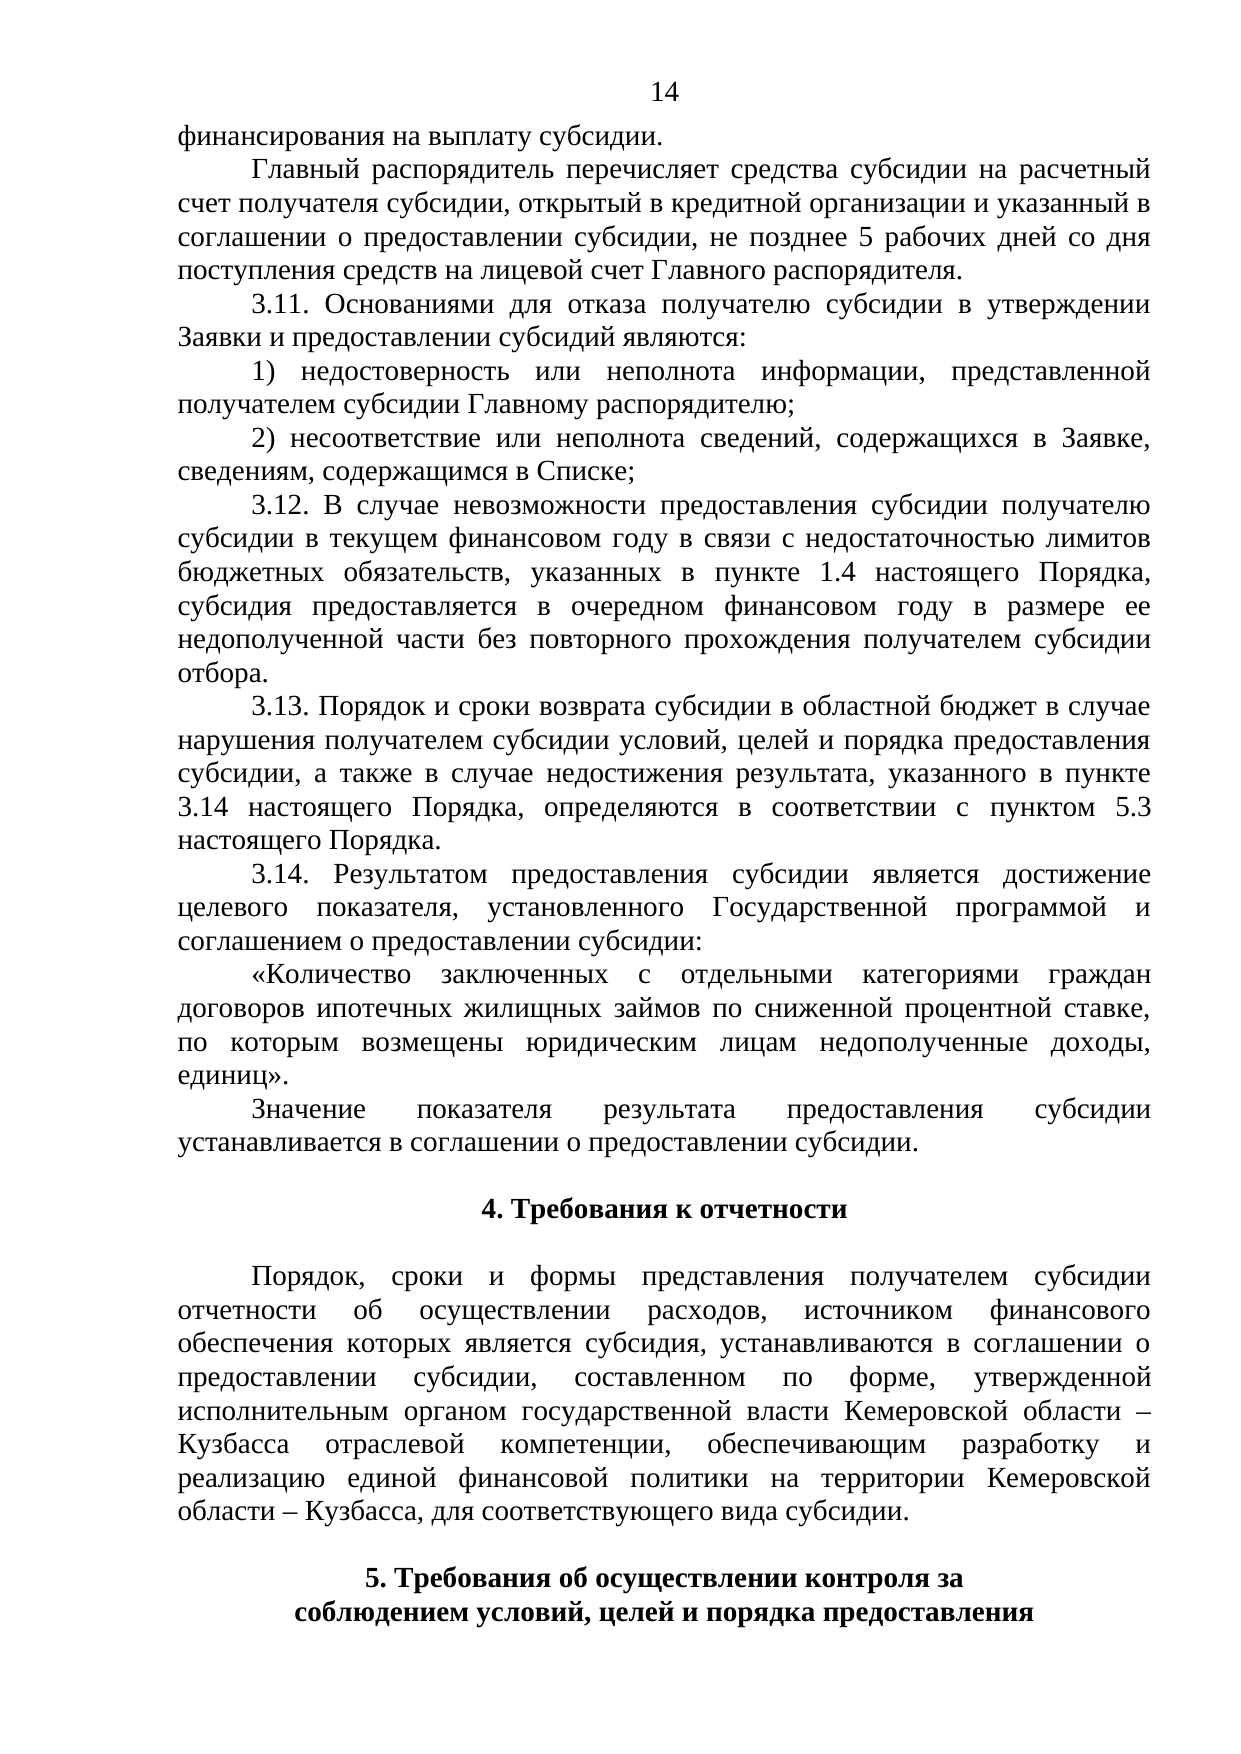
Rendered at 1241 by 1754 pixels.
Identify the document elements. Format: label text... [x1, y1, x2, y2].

text 3.13. Порядок и сроки возврата субсидии в областной бюджет в случае нарушения получателем субсидии условий, целей и порядка предоставления субсидии, а также в случае недостижения результата, указанного в пункте 3.14 настоящего Порядка, определяются в соответствии с пунктом 5.3 настоящего Порядка. [177, 688, 1152, 856]
text 2) несоответствие или неполнота сведений, содержащихся в Заявке, сведениям, содержащимся в Списке; [177, 420, 1152, 487]
text 5. Требования об осуществлении контроля за [177, 1560, 1152, 1594]
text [177, 118, 1152, 152]
text 3.11. Основаниями для отказа получателю субсидии в утверждении Заявки и предоставлении субсидий являются: [177, 286, 1152, 353]
text Порядок, сроки и формы представления получателем субсидии отчетности об осуществлении расходов, источником финансового обеспечения которых является субсидия, устанавливаются в соглашении о предоставлении субсидии, составленном по форме, утвержденной исполнительным органом государственной власти Кемеровской области – Кузбасса отраслевой компетенции, обеспечивающим разработку и реализацию единой финансовой политики на территории Кемеровской области – Кузбасса, для соответствующего вида субсидии. [177, 1258, 1152, 1527]
text «Количество заключенных с отдельными категориями граждан договоров ипотечных жилищных займов по сниженной процентной ставке, по которым возмещены юридическим лицам недополученные доходы, единиц». [177, 957, 1152, 1091]
text Значение показателя результата предоставления субсидии устанавливается в соглашении о предоставлении субсидии. [177, 1091, 1152, 1158]
text 3.12. В случае невозможности предоставления субсидии получателю субсидии в текущем финансовом году в связи с недостаточностью лимитов бюджетных обязательств, указанных в пункте 1.4 настоящего Порядка, субсидия предоставляется в очередном финансовом году в размере ее недополученной части без повторного прохождения получателем субсидии отбора. [177, 487, 1152, 688]
text соблюдением условий, целей и порядка предоставления [177, 1594, 1152, 1627]
text 1) недостоверность или неполнота информации, представленной получателем субсидии Главному распорядителю; [177, 353, 1152, 420]
text 3.14. Результатом предоставления субсидии является достижение целевого показателя, установленного Государственной программой и соглашением о предоставлении субсидии: [177, 856, 1152, 957]
text 4. Требования к отчетности [177, 1191, 1152, 1225]
text Главный распорядитель перечисляет средства субсидии на расчетный счет получателя субсидии, открытый в кредитной организации и указанный в соглашении о предоставлении субсидии, не позднее 5 рабочих дней со дня поступления средств на лицевой счет Главного распорядителя. [177, 152, 1152, 286]
